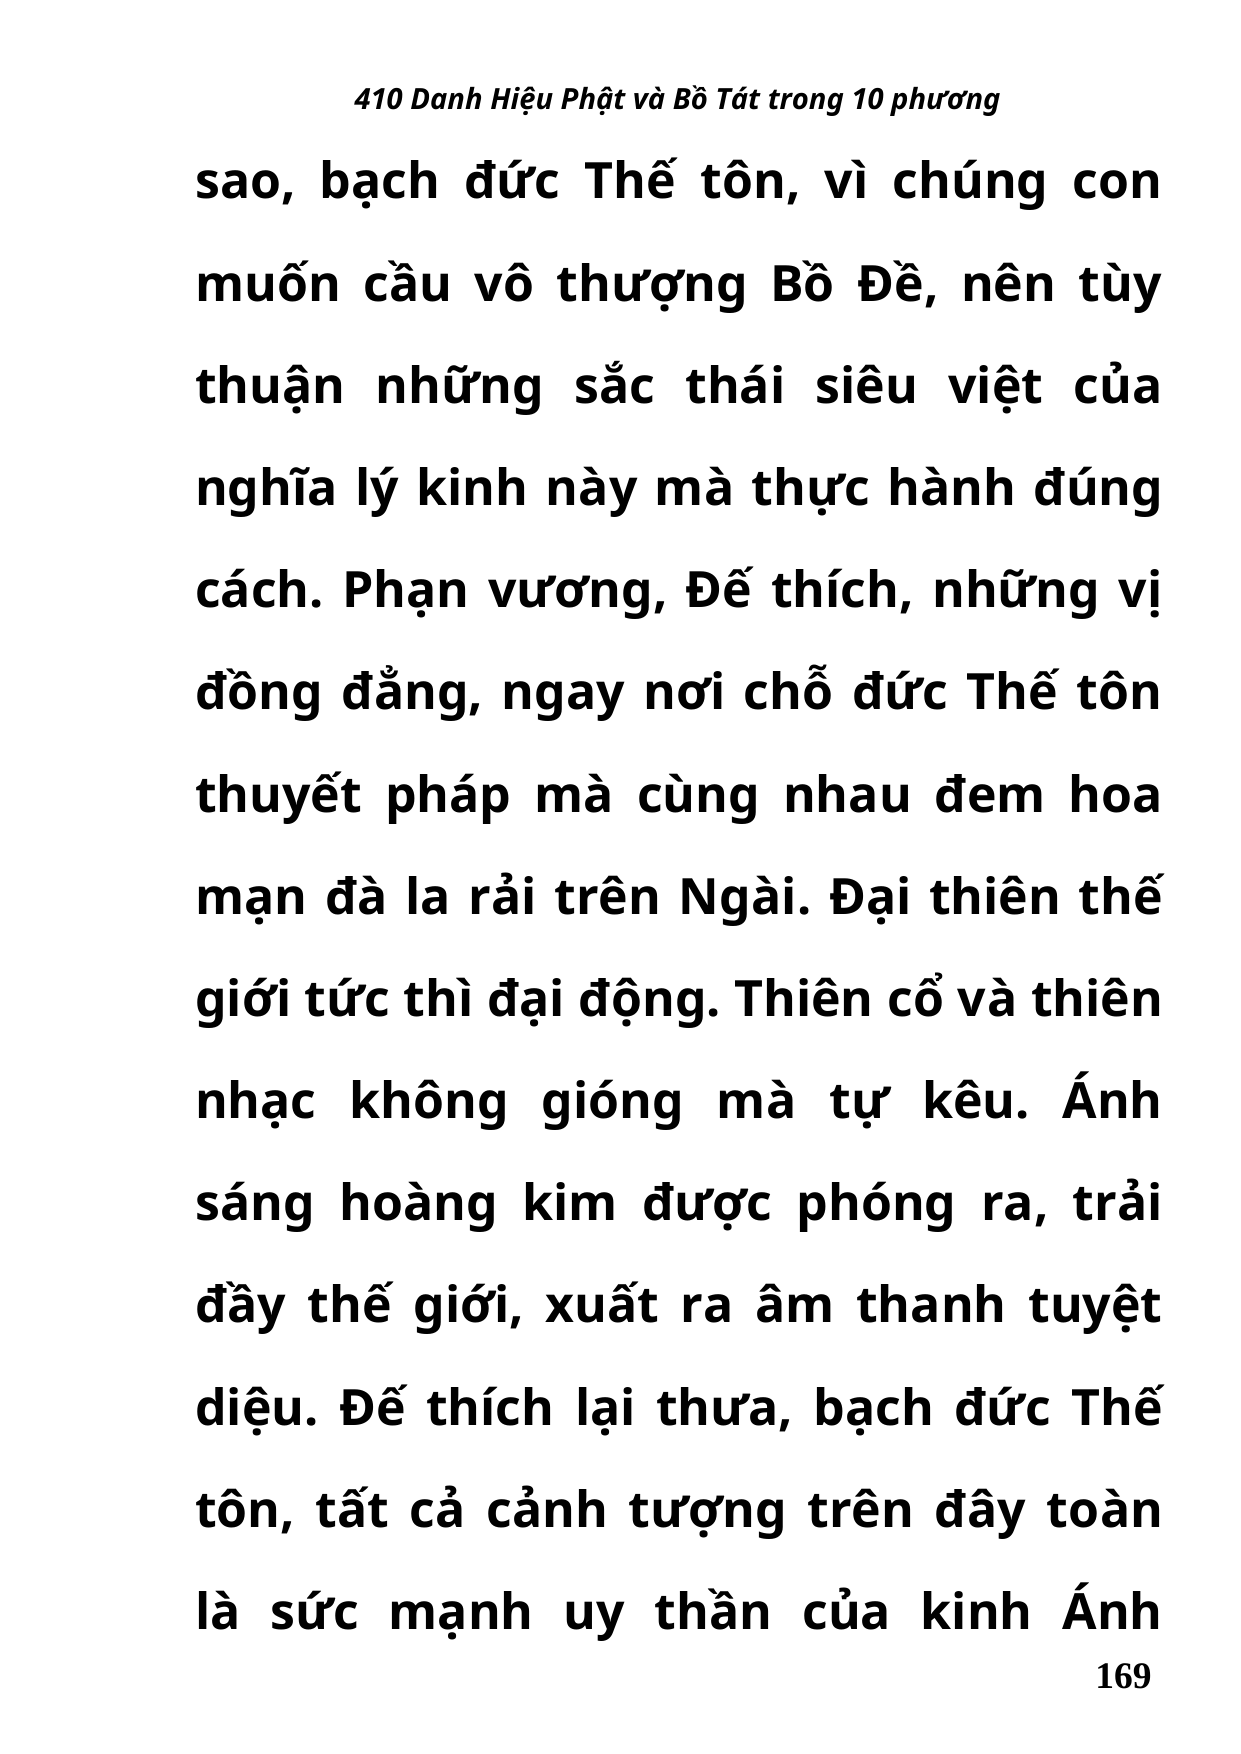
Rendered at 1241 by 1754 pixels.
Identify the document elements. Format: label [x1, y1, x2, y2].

text [195, 145, 1163, 1644]
